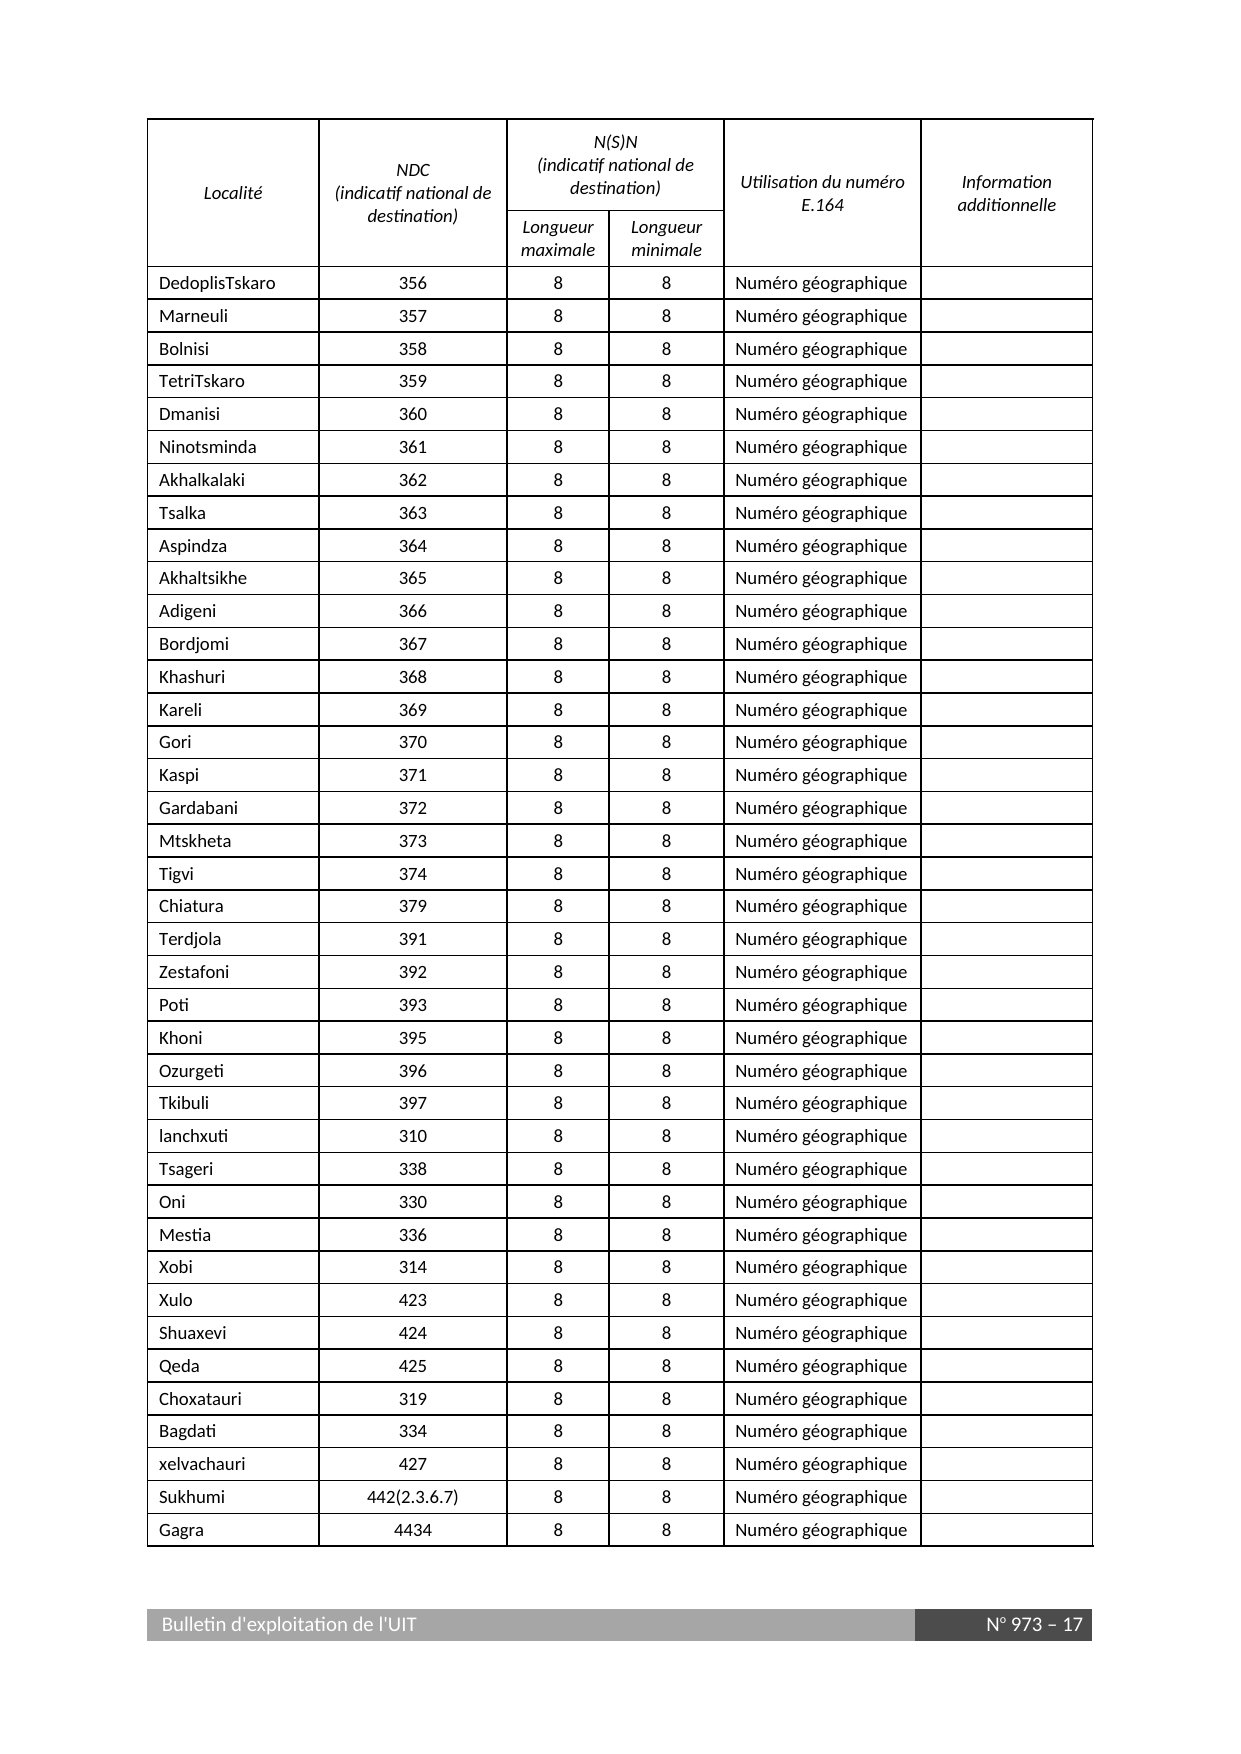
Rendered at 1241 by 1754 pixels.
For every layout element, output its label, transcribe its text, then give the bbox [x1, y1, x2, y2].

table_cell Aspindza [148, 530, 318, 561]
table_cell Numéro géographique [725, 727, 920, 758]
table_cell [922, 300, 1092, 331]
table_cell 8 [610, 858, 723, 889]
table_cell Gori [148, 727, 318, 758]
table_cell Tsageri [148, 1153, 318, 1184]
table_cell [922, 661, 1092, 692]
table_cell 367 [320, 628, 506, 659]
table_header N(S)N (indicatif national de destination) [508, 120, 723, 210]
table_cell 8 [508, 891, 608, 922]
table_cell Numéro géographique [725, 562, 920, 594]
table_cell [922, 562, 1092, 594]
table_cell Tkibuli [148, 1087, 318, 1119]
table_cell [922, 1120, 1092, 1151]
table_cell 8 [508, 464, 608, 495]
table_cell 8 [508, 1481, 608, 1512]
table_cell [922, 628, 1092, 659]
table_cell 8 [508, 1350, 608, 1381]
table_cell 8 [610, 956, 723, 987]
table_cell Chiatura [148, 891, 318, 922]
table_cell Numéro géographique [725, 1087, 920, 1119]
table_cell Numéro géographique [725, 825, 920, 856]
table_cell 8 [508, 1252, 608, 1283]
table_cell 8 [508, 431, 608, 462]
table_cell Numéro géographique [725, 1448, 920, 1479]
table_cell 8 [508, 628, 608, 659]
table_cell [922, 727, 1092, 758]
table_cell 424 [320, 1317, 506, 1348]
table_cell [922, 366, 1092, 397]
table_cell 8 [610, 792, 723, 823]
table_cell [922, 1416, 1092, 1447]
table_cell Zestafoni [148, 956, 318, 987]
table_cell [922, 1252, 1092, 1283]
table_cell 8 [610, 628, 723, 659]
table_cell Sukhumi [148, 1481, 318, 1512]
table_cell 8 [610, 1120, 723, 1151]
table_cell 372 [320, 792, 506, 823]
table_cell 379 [320, 891, 506, 922]
table_cell 8 [508, 923, 608, 954]
table_cell 4434 [320, 1514, 506, 1545]
table_cell [922, 825, 1092, 856]
table_cell 371 [320, 759, 506, 791]
table_cell Numéro géographique [725, 1219, 920, 1250]
table_cell Mestia [148, 1219, 318, 1250]
table_cell Tsalka [148, 497, 318, 528]
table_cell Numéro géographique [725, 431, 920, 462]
table_cell Numéro géographique [725, 1383, 920, 1414]
table_cell [922, 1481, 1092, 1512]
table_cell 357 [320, 300, 506, 331]
table_cell Longueur maximale [508, 211, 608, 266]
table_cell Dmanisi [148, 398, 318, 429]
table_cell Terdjola [148, 923, 318, 954]
table_cell Numéro géographique [725, 1514, 920, 1545]
table_cell Bolnisi [148, 333, 318, 364]
table_cell Numéro géographique [725, 1350, 920, 1381]
table_cell 363 [320, 497, 506, 528]
table_cell 8 [610, 661, 723, 692]
table_cell 8 [508, 530, 608, 561]
table_cell 8 [508, 1120, 608, 1151]
table_cell [922, 923, 1092, 954]
table_cell 8 [508, 989, 608, 1020]
table_cell Numéro géographique [725, 300, 920, 331]
table_cell [922, 989, 1092, 1020]
table_cell Numéro géographique [725, 1153, 920, 1184]
table_cell [922, 497, 1092, 528]
table_cell 330 [320, 1186, 506, 1217]
table_cell Gagra [148, 1514, 318, 1545]
table_cell Numéro géographique [725, 1317, 920, 1348]
table_cell 369 [320, 694, 506, 725]
table_cell Numéro géographique [725, 1022, 920, 1053]
table_cell 359 [320, 366, 506, 397]
table_cell 442(2.3.6.7) [320, 1481, 506, 1512]
table_cell Numéro géographique [725, 530, 920, 561]
table_cell xelvachauri [148, 1448, 318, 1479]
table_cell 8 [508, 562, 608, 594]
table_cell Numéro géographique [725, 333, 920, 364]
table_cell Numéro géographique [725, 759, 920, 791]
table_cell 310 [320, 1120, 506, 1151]
table_header Localité [148, 120, 318, 266]
table_cell 8 [508, 1219, 608, 1250]
table_cell 365 [320, 562, 506, 594]
table_cell 8 [508, 727, 608, 758]
table_cell Gardabani [148, 792, 318, 823]
table_cell lanchxuti [148, 1120, 318, 1151]
table_cell Numéro géographique [725, 1481, 920, 1512]
table_cell Akhaltsikhe [148, 562, 318, 594]
table_cell 8 [610, 464, 723, 495]
table_cell [922, 431, 1092, 462]
table_cell 8 [610, 1252, 723, 1283]
table_cell 397 [320, 1087, 506, 1119]
table_cell 8 [610, 595, 723, 626]
table_cell Numéro géographique [725, 923, 920, 954]
table_cell 8 [610, 1055, 723, 1086]
table_cell Xulo [148, 1284, 318, 1316]
table_cell 8 [610, 759, 723, 791]
table_header Utilisation du numéro E.164 [725, 120, 920, 266]
table_cell 395 [320, 1022, 506, 1053]
table_cell 8 [610, 1383, 723, 1414]
table_cell DedoplisTskaro [148, 267, 318, 298]
table_cell Numéro géographique [725, 989, 920, 1020]
table_cell [922, 1219, 1092, 1250]
table_cell Poti [148, 989, 318, 1020]
table_cell [922, 1514, 1092, 1545]
table_cell 8 [610, 1317, 723, 1348]
table_cell Mtskheta [148, 825, 318, 856]
table_cell Numéro géographique [725, 595, 920, 626]
table_cell Akhalkalaki [148, 464, 318, 495]
table_cell 8 [610, 1448, 723, 1479]
table_cell 8 [508, 267, 608, 298]
table_cell 8 [508, 1416, 608, 1447]
table_cell 8 [610, 1416, 723, 1447]
table_cell 8 [610, 1514, 723, 1545]
table_cell 8 [610, 1481, 723, 1512]
table_cell 8 [610, 1284, 723, 1316]
table_cell Numéro géographique [725, 1055, 920, 1086]
table_cell Khoni [148, 1022, 318, 1053]
table_header NDC (indicatif national de destination) [320, 120, 506, 266]
table_cell 8 [610, 923, 723, 954]
table_cell Tigvi [148, 858, 318, 889]
table_cell Numéro géographique [725, 464, 920, 495]
table_cell 8 [610, 398, 723, 429]
table_cell 8 [610, 366, 723, 397]
table_cell 8 [508, 858, 608, 889]
table_cell Numéro géographique [725, 366, 920, 397]
table_cell Ozurgeti [148, 1055, 318, 1086]
table_cell [922, 1153, 1092, 1184]
table_cell Numéro géographique [725, 694, 920, 725]
table_cell 361 [320, 431, 506, 462]
table_cell Numéro géographique [725, 661, 920, 692]
table_cell 8 [508, 759, 608, 791]
table_cell [922, 1186, 1092, 1217]
table_cell 8 [508, 1186, 608, 1217]
table_cell Oni [148, 1186, 318, 1217]
table_cell Bagdati [148, 1416, 318, 1447]
table_cell 8 [610, 1087, 723, 1119]
table_cell 8 [610, 530, 723, 561]
table_cell 393 [320, 989, 506, 1020]
table_cell 8 [508, 792, 608, 823]
table_cell [922, 1055, 1092, 1086]
table_cell 8 [610, 1022, 723, 1053]
table_cell 370 [320, 727, 506, 758]
table_cell 427 [320, 1448, 506, 1479]
table_cell 8 [508, 694, 608, 725]
table_cell 8 [508, 1448, 608, 1479]
table_cell Numéro géographique [725, 1120, 920, 1151]
table_cell 8 [508, 825, 608, 856]
table_cell 360 [320, 398, 506, 429]
table_cell 8 [508, 1284, 608, 1316]
table_cell 374 [320, 858, 506, 889]
table_cell [922, 956, 1092, 987]
table_cell 8 [610, 1186, 723, 1217]
table_cell [922, 1448, 1092, 1479]
table_cell 425 [320, 1350, 506, 1381]
table_cell Longueur minimale [610, 211, 723, 266]
table_cell Numéro géographique [725, 497, 920, 528]
table_cell 8 [508, 1087, 608, 1119]
table_cell Kareli [148, 694, 318, 725]
table_cell 8 [508, 1153, 608, 1184]
table_cell Numéro géographique [725, 1186, 920, 1217]
table_cell 8 [610, 891, 723, 922]
table_cell [922, 759, 1092, 791]
table_cell 8 [508, 956, 608, 987]
table_cell 336 [320, 1219, 506, 1250]
table_cell [922, 595, 1092, 626]
table_cell 8 [610, 989, 723, 1020]
table_cell 358 [320, 333, 506, 364]
table_cell Khashuri [148, 661, 318, 692]
table_cell [922, 1022, 1092, 1053]
table_cell Qeda [148, 1350, 318, 1381]
table_cell 356 [320, 267, 506, 298]
table_cell 8 [508, 333, 608, 364]
table_cell 8 [610, 1350, 723, 1381]
table_cell [922, 694, 1092, 725]
table_cell Numéro géographique [725, 628, 920, 659]
table_cell Numéro géographique [725, 858, 920, 889]
table_cell 8 [610, 562, 723, 594]
table_cell [922, 1350, 1092, 1381]
table_cell Numéro géographique [725, 891, 920, 922]
table_cell 8 [508, 1317, 608, 1348]
table_cell Numéro géographique [725, 1416, 920, 1447]
table_cell 392 [320, 956, 506, 987]
table_cell 8 [610, 431, 723, 462]
table_cell 8 [508, 661, 608, 692]
table_cell 8 [610, 727, 723, 758]
table_cell Numéro géographique [725, 267, 920, 298]
table_cell 8 [508, 1022, 608, 1053]
table_cell 8 [508, 1383, 608, 1414]
table_cell [922, 398, 1092, 429]
table_cell 8 [508, 1514, 608, 1545]
table_cell 8 [610, 300, 723, 331]
table_cell 8 [508, 1055, 608, 1086]
table_cell 8 [610, 825, 723, 856]
table_cell 319 [320, 1383, 506, 1414]
table_cell 334 [320, 1416, 506, 1447]
table_cell [922, 1383, 1092, 1414]
table_cell [922, 858, 1092, 889]
table_cell Numéro géographique [725, 956, 920, 987]
table_cell 8 [508, 595, 608, 626]
table_cell 8 [508, 497, 608, 528]
table_cell 8 [508, 300, 608, 331]
table_cell [922, 891, 1092, 922]
table_cell 373 [320, 825, 506, 856]
table_cell [922, 792, 1092, 823]
table_cell 368 [320, 661, 506, 692]
table_cell Marneuli [148, 300, 318, 331]
table_cell Ninotsminda [148, 431, 318, 462]
table_cell [922, 267, 1092, 298]
table_cell 8 [508, 398, 608, 429]
table_cell 338 [320, 1153, 506, 1184]
table_cell 366 [320, 595, 506, 626]
table_cell [922, 1284, 1092, 1316]
table_cell 314 [320, 1252, 506, 1283]
table_cell [922, 530, 1092, 561]
table_cell Kaspi [148, 759, 318, 791]
table_cell Choxatauri [148, 1383, 318, 1414]
table_cell 362 [320, 464, 506, 495]
table_cell 8 [610, 497, 723, 528]
table_cell 396 [320, 1055, 506, 1086]
table_cell Xobi [148, 1252, 318, 1283]
table_cell Shuaxevi [148, 1317, 318, 1348]
table_cell [922, 333, 1092, 364]
table_cell TetriTskaro [148, 366, 318, 397]
table_cell [922, 1317, 1092, 1348]
table_cell Numéro géographique [725, 792, 920, 823]
table_cell Bordjomi [148, 628, 318, 659]
table_cell 391 [320, 923, 506, 954]
table_cell Numéro géographique [725, 1284, 920, 1316]
table_cell [922, 464, 1092, 495]
table_cell Numéro géographique [725, 398, 920, 429]
table_cell 8 [508, 366, 608, 397]
table_cell Adigeni [148, 595, 318, 626]
table_cell 8 [610, 1219, 723, 1250]
table_cell 8 [610, 333, 723, 364]
table_cell 8 [610, 267, 723, 298]
table_cell 364 [320, 530, 506, 561]
table_header Information additionnelle [922, 120, 1092, 266]
table_cell 8 [610, 1153, 723, 1184]
table_cell Numéro géographique [725, 1252, 920, 1283]
table_cell 423 [320, 1284, 506, 1316]
table_cell 8 [610, 694, 723, 725]
table_cell [922, 1087, 1092, 1119]
